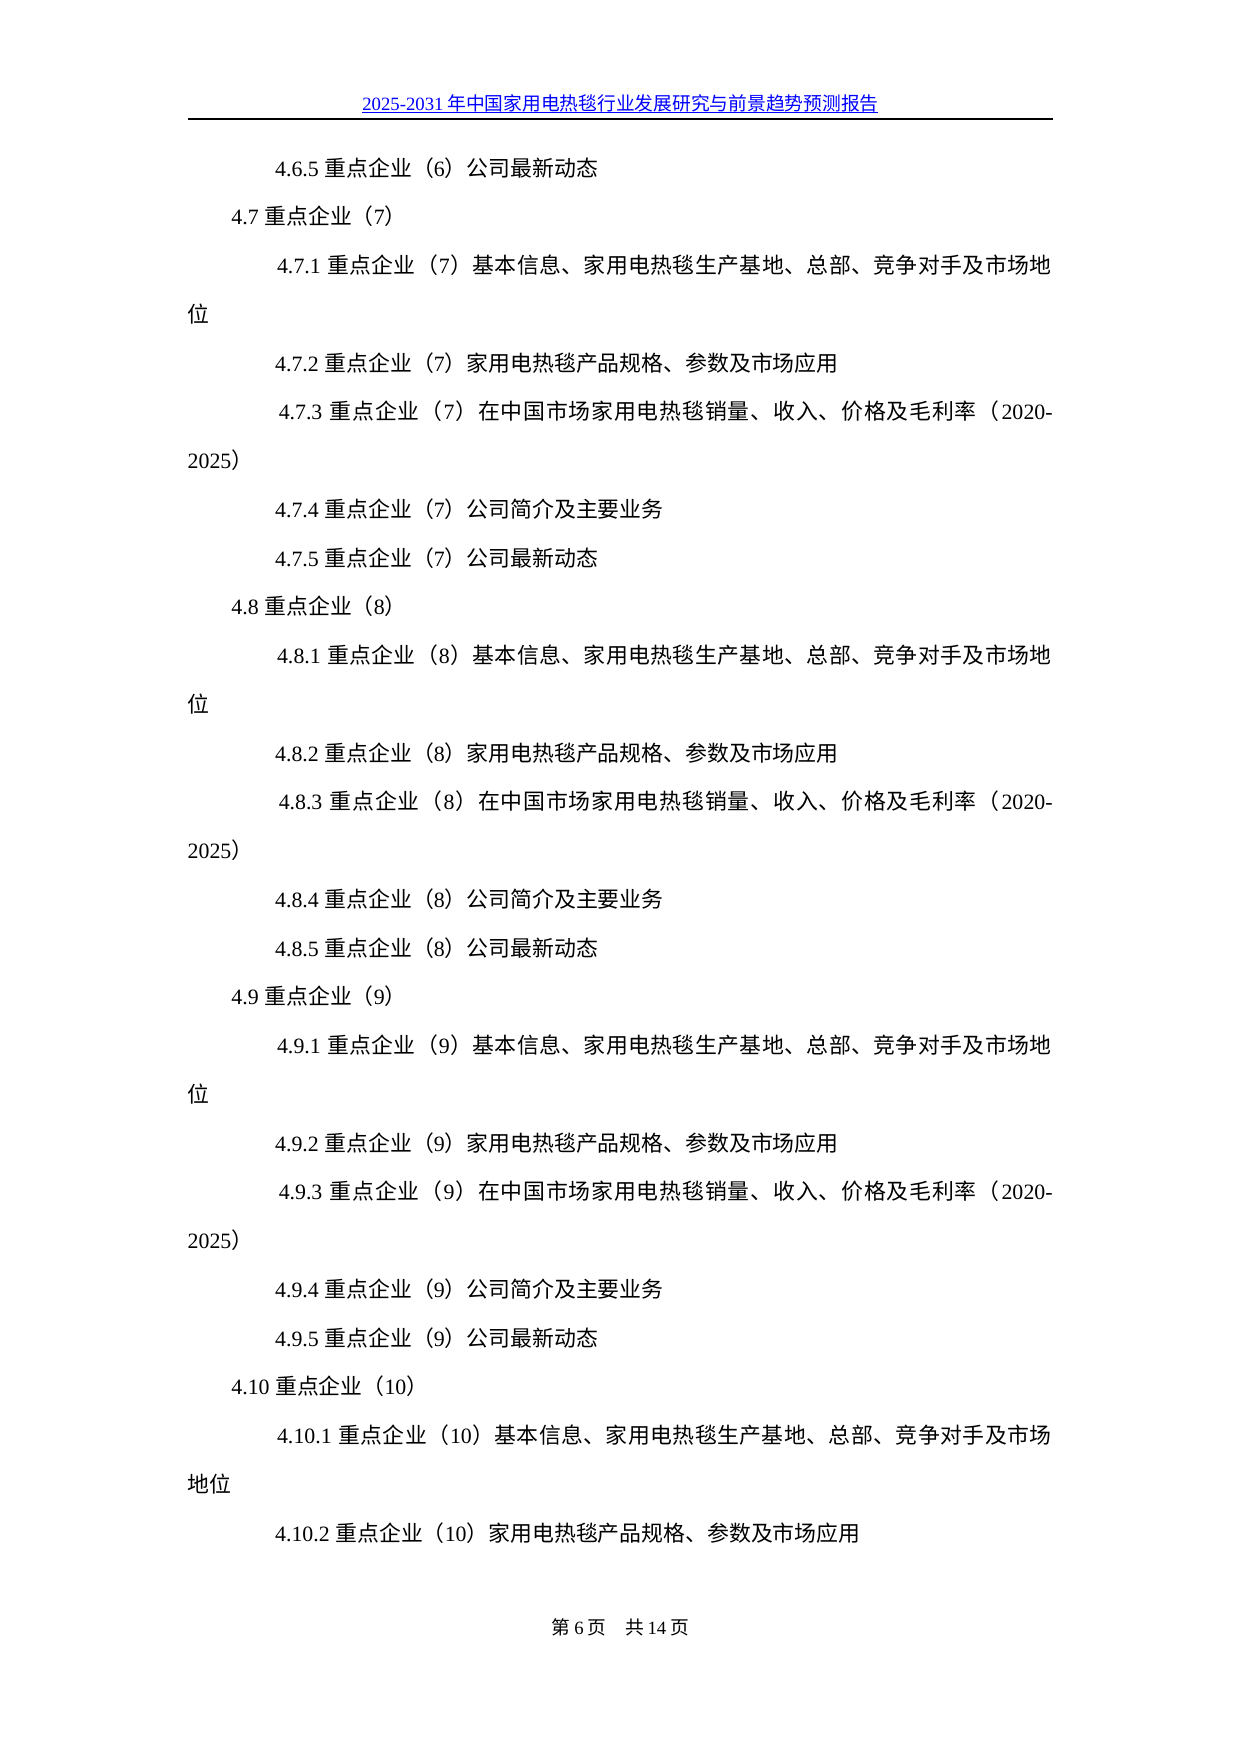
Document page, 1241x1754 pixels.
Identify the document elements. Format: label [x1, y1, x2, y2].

text [187, 150, 1053, 1548]
